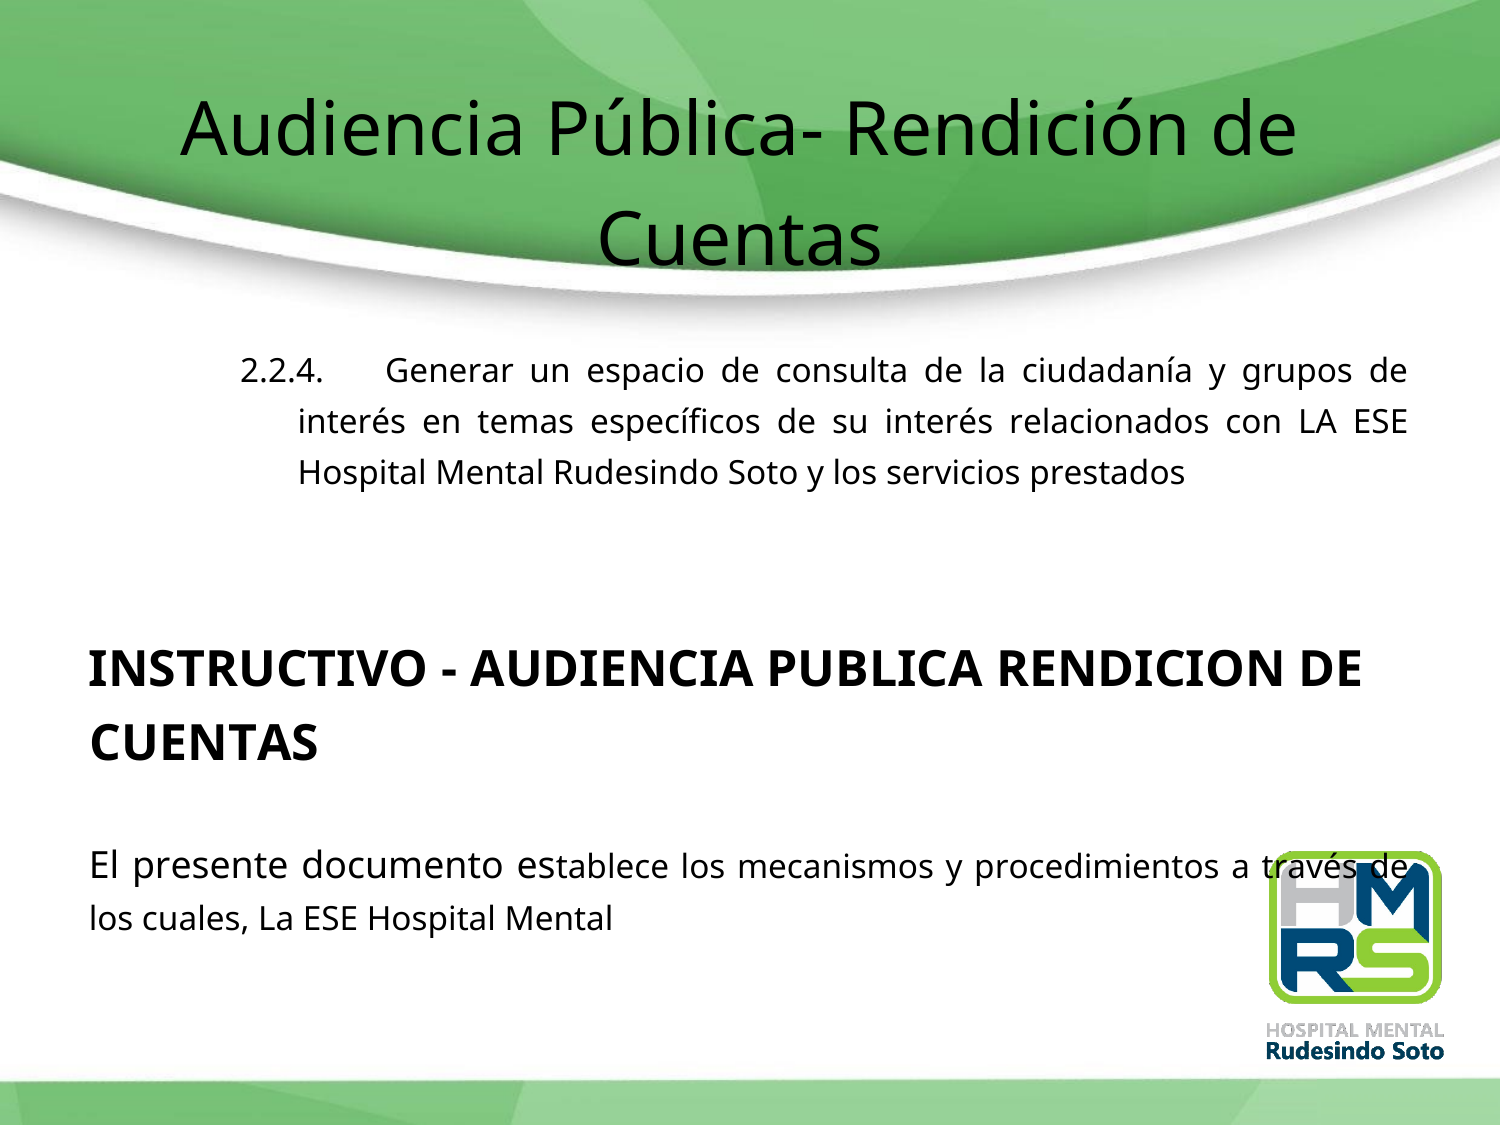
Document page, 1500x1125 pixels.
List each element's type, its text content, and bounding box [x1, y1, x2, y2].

picture [0, 0, 1500, 1125]
text El presente documento establece los mecanismos y procedimientos a través de los cuales, La ESE Hospital Mental [88, 838, 1410, 940]
list Generar un espacio de consulta de la ciudadanía y grupos de interés en temas específicos de su interés relacionados con LA ESE Hospital Mental Rudesindo Soto y los servicios prestados [240, 347, 1410, 494]
text INSTRUCTIVO - AUDIENCIA PUBLICA RENDICION DE CUENTAS [88, 633, 1410, 775]
